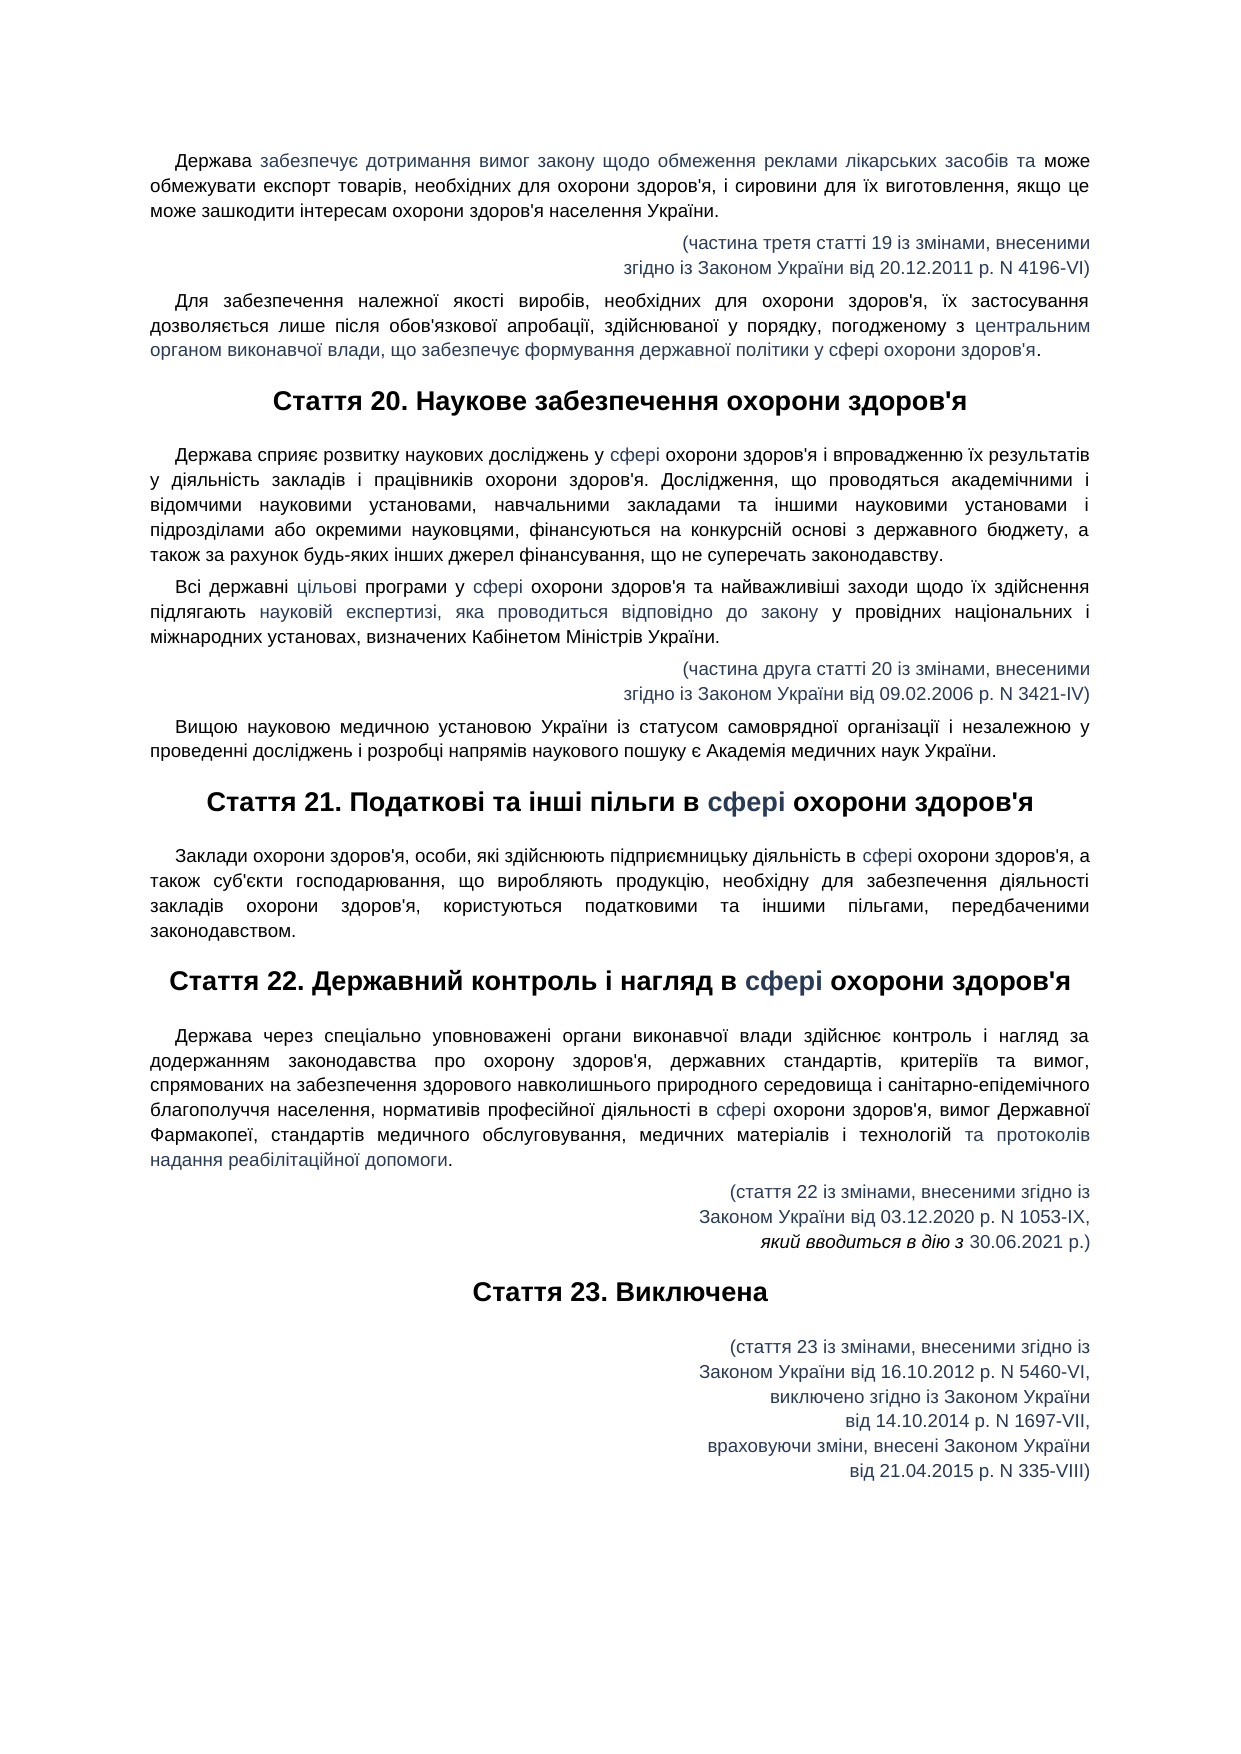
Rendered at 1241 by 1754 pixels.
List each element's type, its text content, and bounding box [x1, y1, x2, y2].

text Держава сприяє розвитку наукових досліджень у сфері охорони здоров'я і впровадженню їх результатів у діяльність закладів і працівників охорони здоров'я. Дослідження, що проводяться академічними і відомчими науковими установами, навчальними закладами та іншими науковими установами і підрозділами або окремими науковцями, фінансуються на конкурсній основі з державного бюджету, а також за рахунок будь-яких інших джерел фінансування, що не суперечать законодавству. [150, 444, 1090, 565]
subtitle Стаття 22. Державний контроль і нагляд в сфері охорони здоров'я [150, 965, 1090, 997]
subtitle Стаття 21. Податкові та інші пільги в сфері охорони здоров'я [150, 786, 1090, 817]
subtitle Стаття 20. Наукове забезпечення охорони здоров'я [150, 385, 1090, 416]
text Всі державні цільові програми у сфері охорони здоров'я та найважливіші заходи щодо їх здійснення підлягають науковій експертизі, яка проводиться відповідно до закону у провідних національних і міжнародних установах, визначених Кабінетом Міністрів України. [150, 576, 1090, 647]
text (стаття 22 із змінами, внесеними згідно із Законом України від 03.12.2020 р. N 1053-IX, який вводиться в дію з 30.06.2021 р.) [150, 1181, 1090, 1252]
text Держава забезпечує дотримання вимог закону щодо обмеження реклами лікарських засобів та може обмежувати експорт товарів, необхідних для охорони здоров'я, і сировини для їх виготовлення, якщо це може зашкодити інтересам охорони здоров'я населення України. [150, 150, 1090, 221]
text (стаття 23 із змінами, внесеними згідно із Законом України від 16.10.2012 р. N 5460-VI, виключено згідно із Законом України від 14.10.2014 р. N 1697-VII, враховуючи зміни, внесені Законом України від 21.04.2015 р. N 335-VIII) [150, 1336, 1090, 1481]
text Держава через спеціально уповноважені органи виконавчої влади здійснює контроль і нагляд за додержанням законодавства про охорону здоров'я, державних стандартів, критеріїв та вимог, спрямованих на забезпечення здорового навколишнього природного середовища і санітарно-епідемічного благополуччя населення, нормативів професійної діяльності в сфері охорони здоров'я, вимог Державної Фармакопеї, стандартів медичного обслуговування, медичних матеріалів і технологій та протоколів надання реабілітаційної допомоги. [150, 1025, 1090, 1170]
subtitle Стаття 23. Виключена [150, 1276, 1090, 1308]
text Заклади охорони здоров'я, особи, які здійснюють підприємницьку діяльність в сфері охорони здоров'я, а також суб'єкти господарювання, що виробляють продукцію, необхідну для забезпечення діяльності закладів охорони здоров'я, користуються податковими та іншими пільгами, передбаченими законодавством. [150, 845, 1090, 941]
text (частина третя статті 19 із змінами, внесеними згідно із Законом України від 20.12.2011 р. N 4196-VI) [150, 232, 1090, 278]
text (частина друга статті 20 із змінами, внесеними згідно із Законом України від 09.02.2006 р. N 3421-IV) [150, 658, 1090, 704]
text Для забезпечення належної якості виробів, необхідних для охорони здоров'я, їх застосування дозволяється лише після обов'язкової апробації, здійснюваної у порядку, погодженому з центральним органом виконавчої влади, що забезпечує формування державної політики у сфері охорони здоров'я. [150, 289, 1090, 361]
text Вищою науковою медичною установою України із статусом самоврядної організації і незалежною у проведенні досліджень і розробці напрямів наукового пошуку є Академія медичних наук України. [150, 716, 1090, 762]
